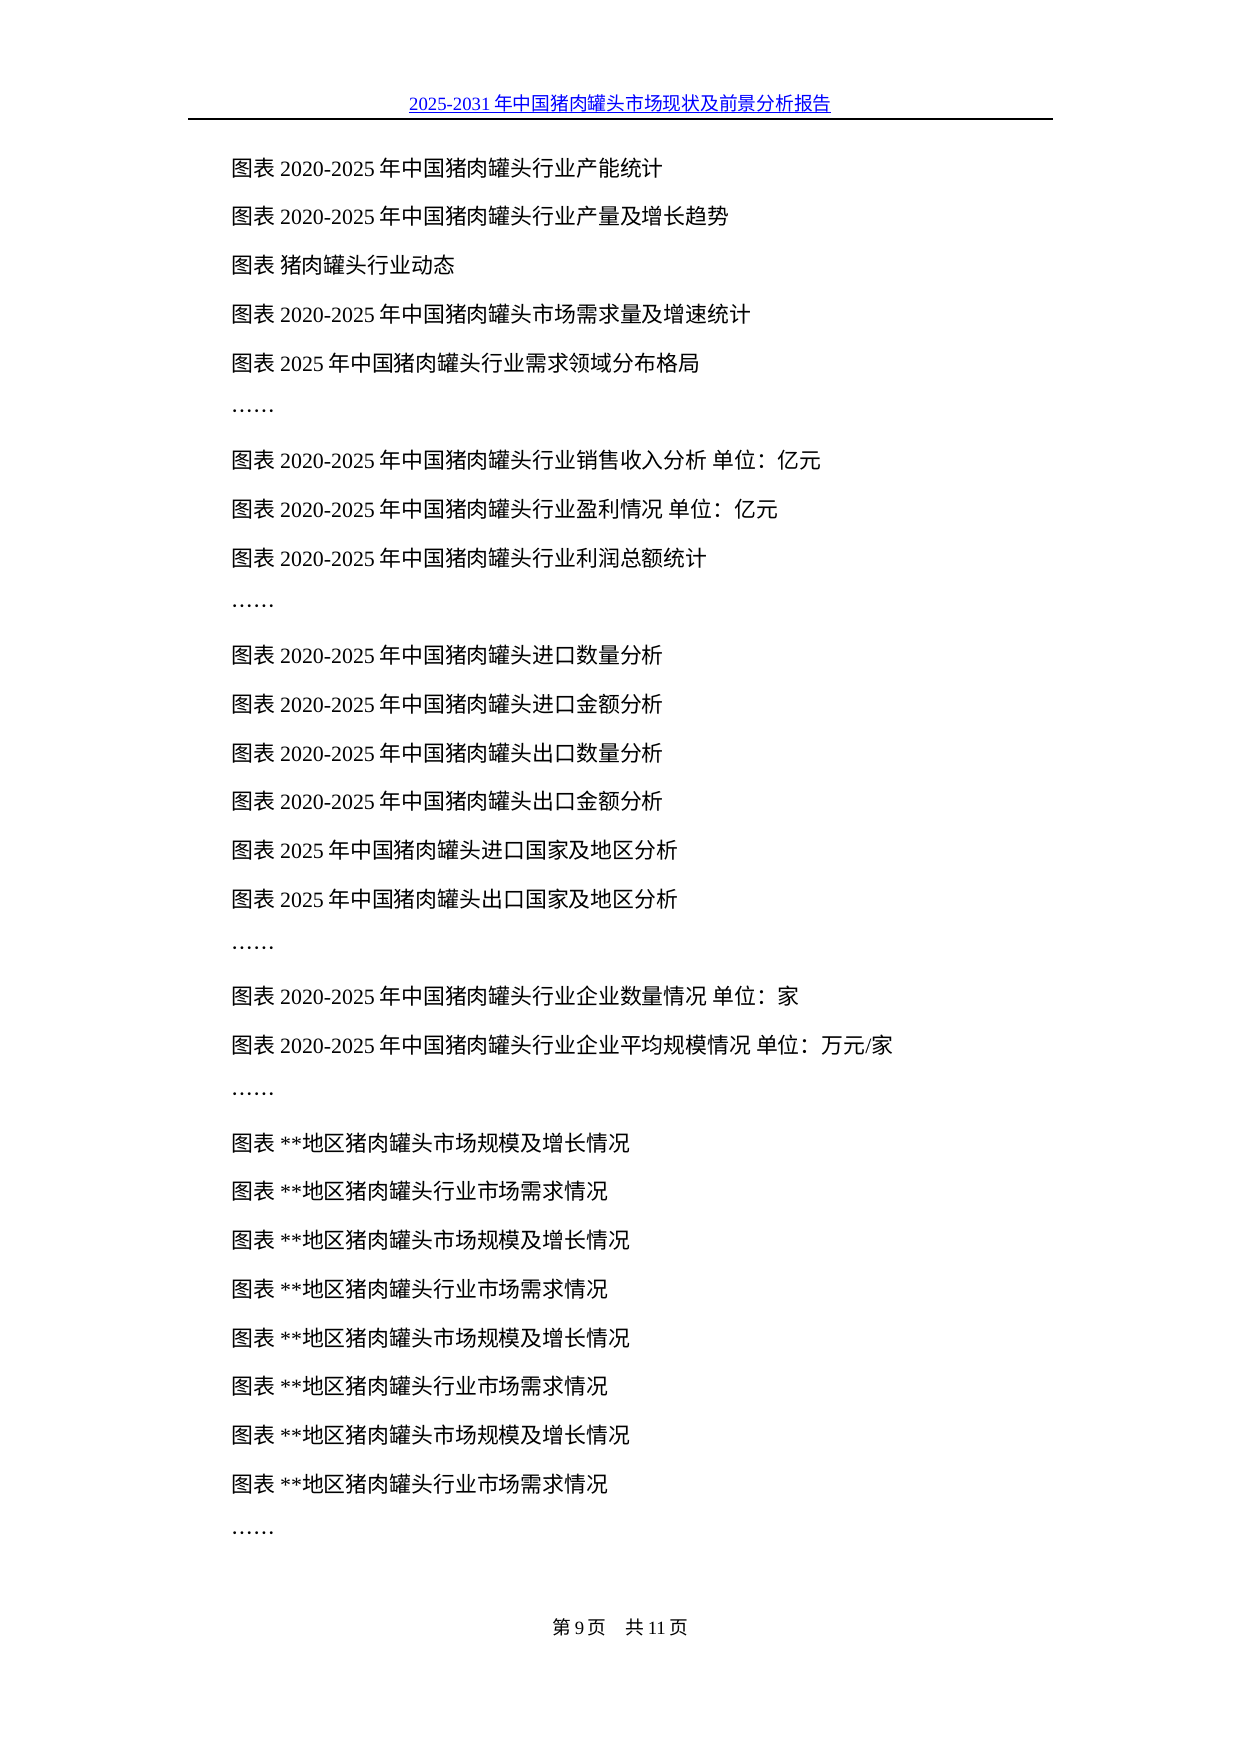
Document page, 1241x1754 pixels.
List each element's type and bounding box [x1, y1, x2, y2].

text [187, 150, 1053, 1548]
